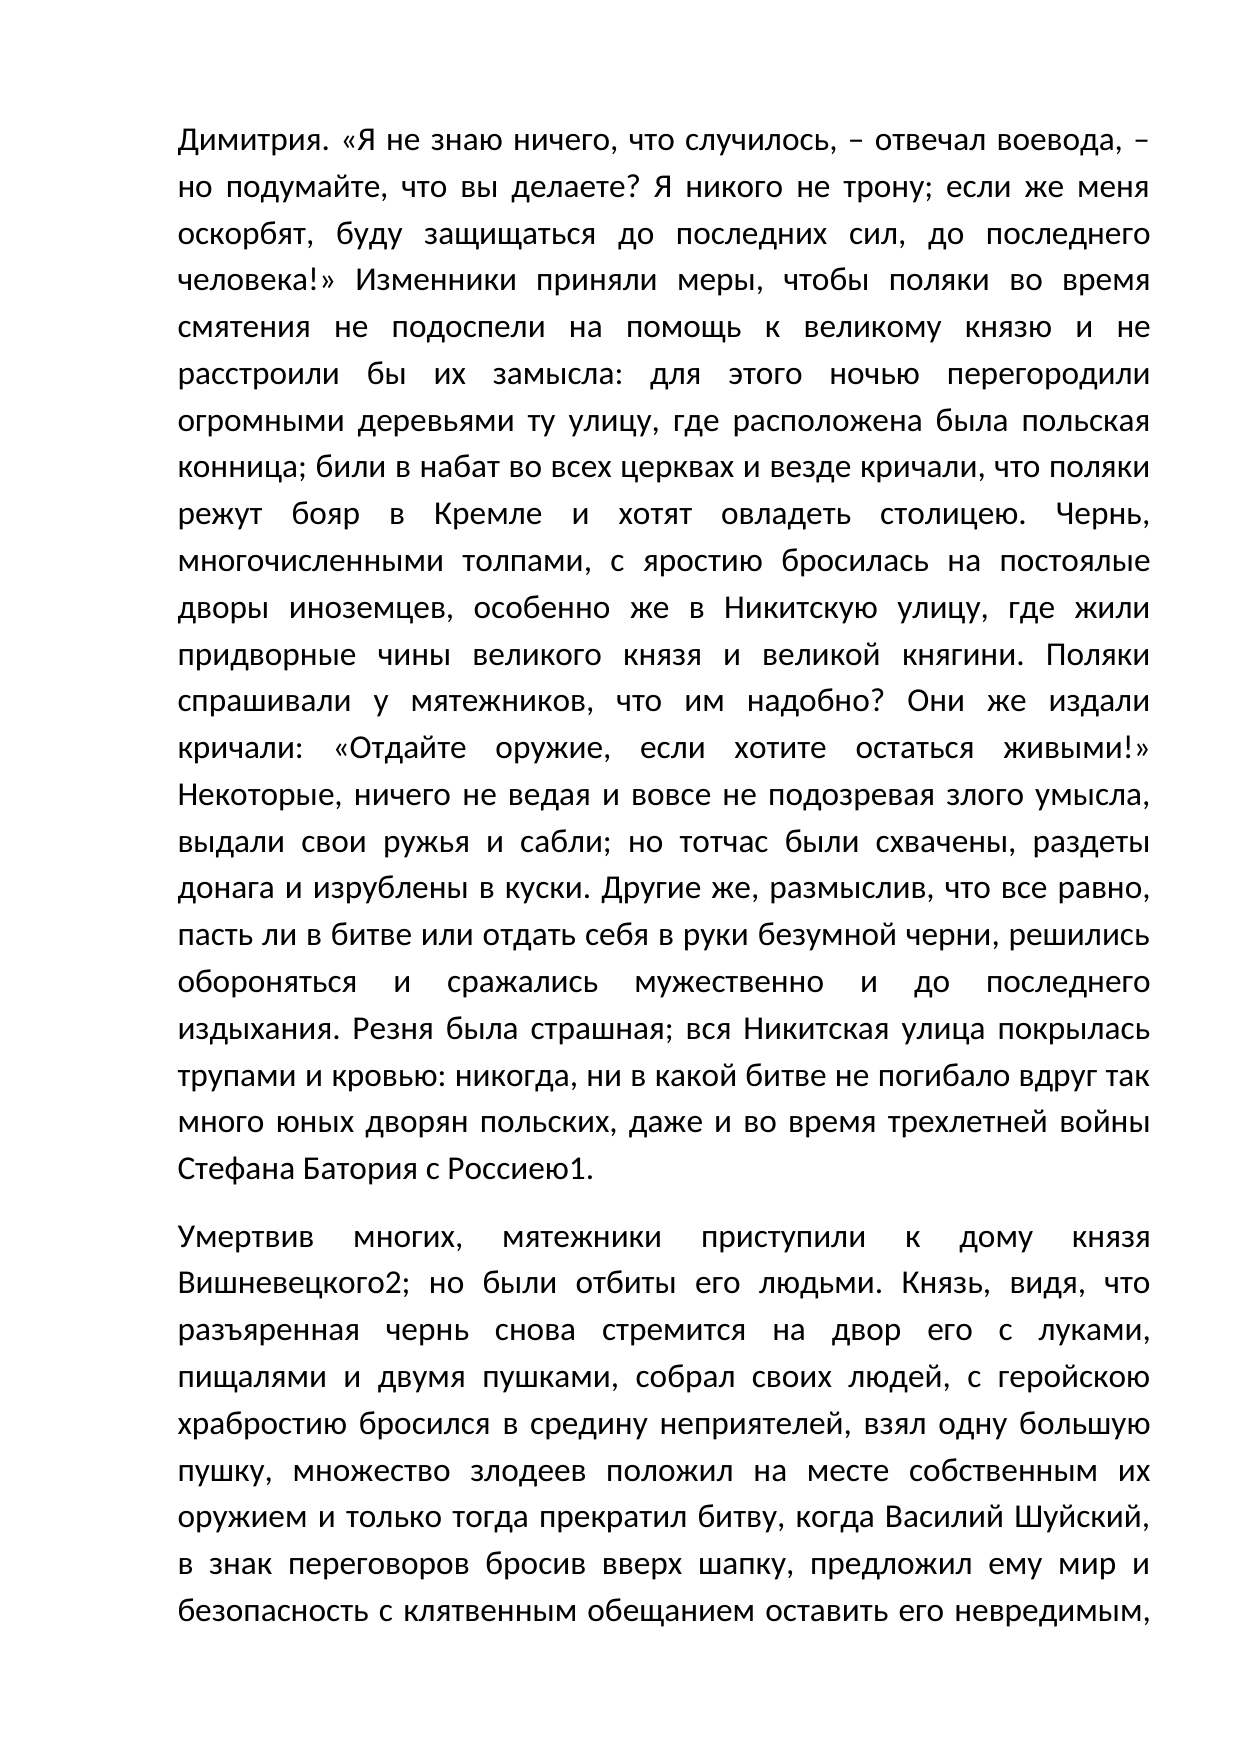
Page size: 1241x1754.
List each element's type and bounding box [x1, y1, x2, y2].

text [177, 1215, 1152, 1629]
text [177, 118, 1152, 1188]
